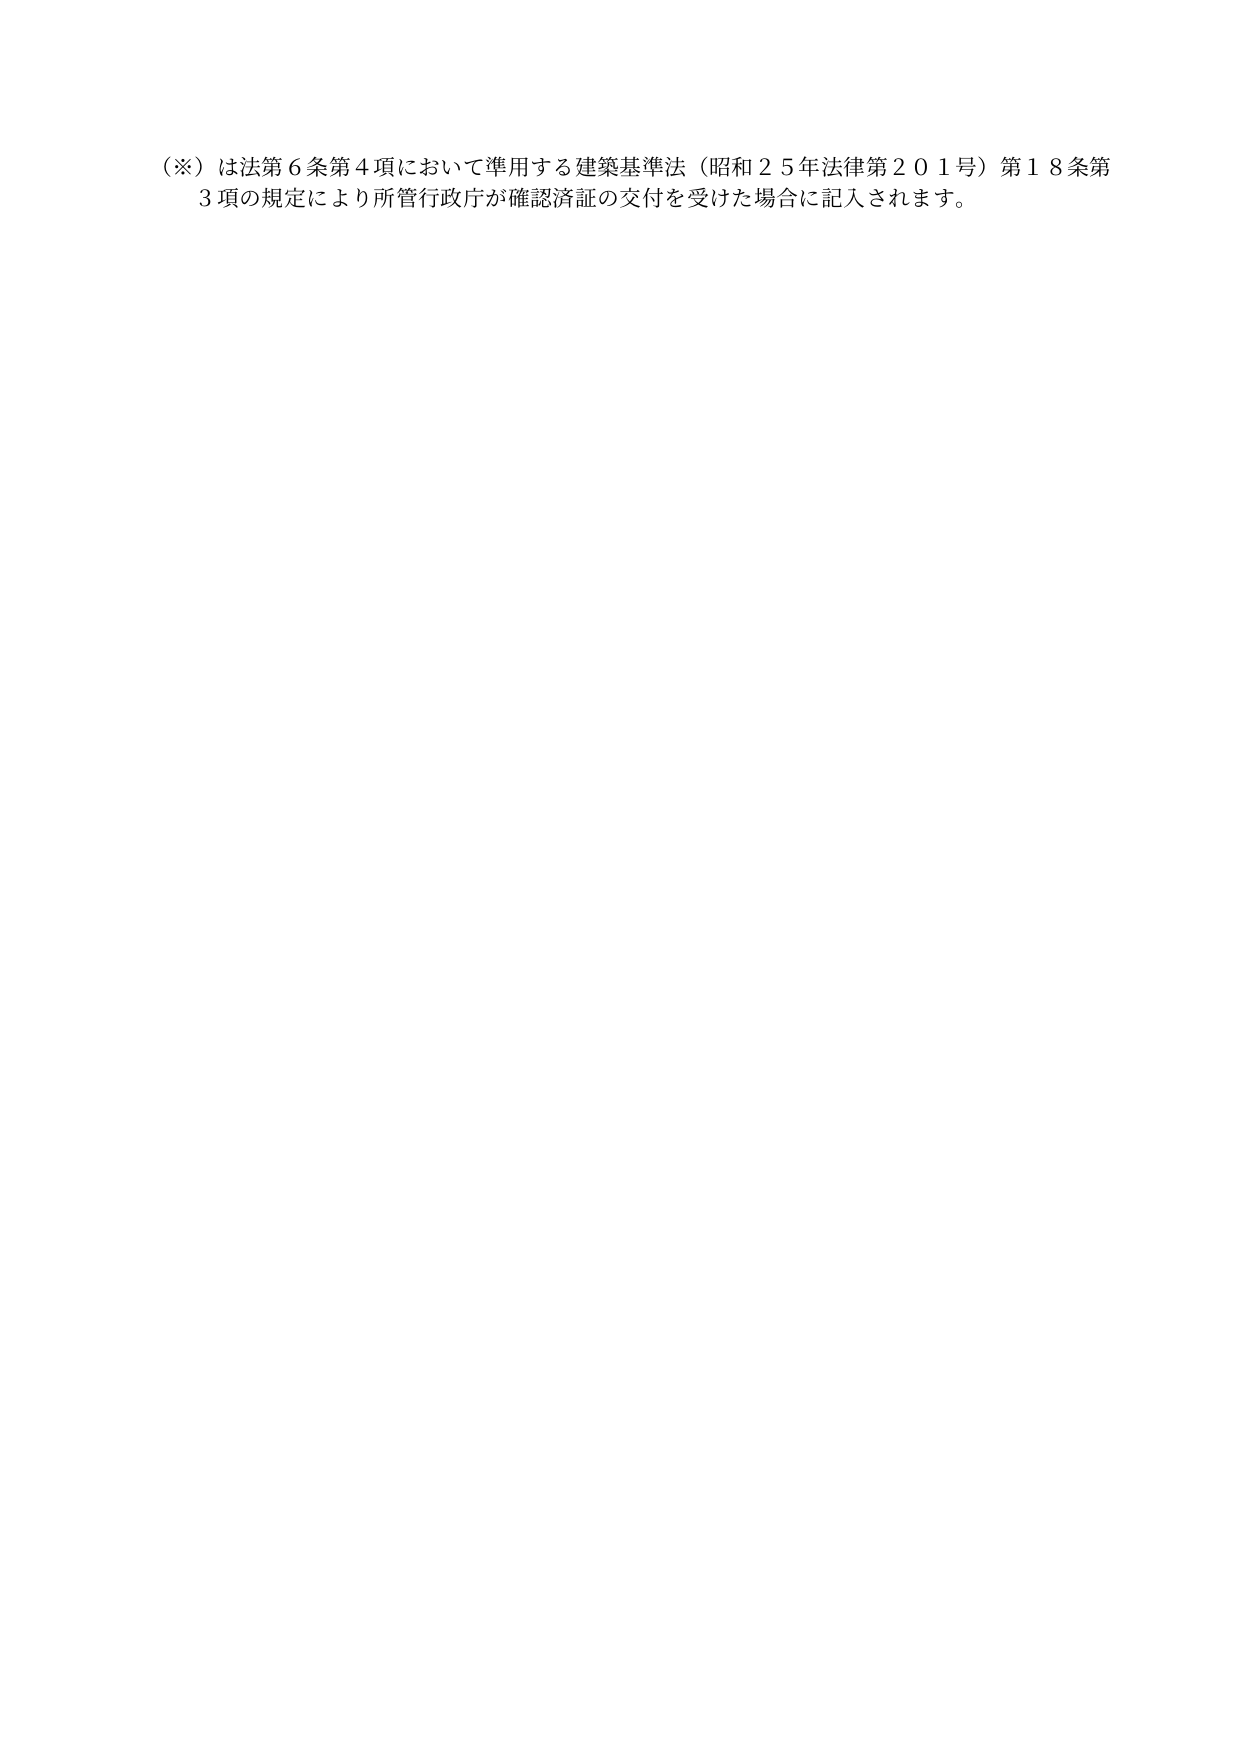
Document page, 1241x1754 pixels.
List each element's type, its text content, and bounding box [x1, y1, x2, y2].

text （※）は法第６条第４項において準用する建築基準法（昭和２５年法律第２０１号）第１８条第３項の規定により所管行政庁が確認済証の交付を受けた場合に記入されます。 [150, 150, 1113, 213]
